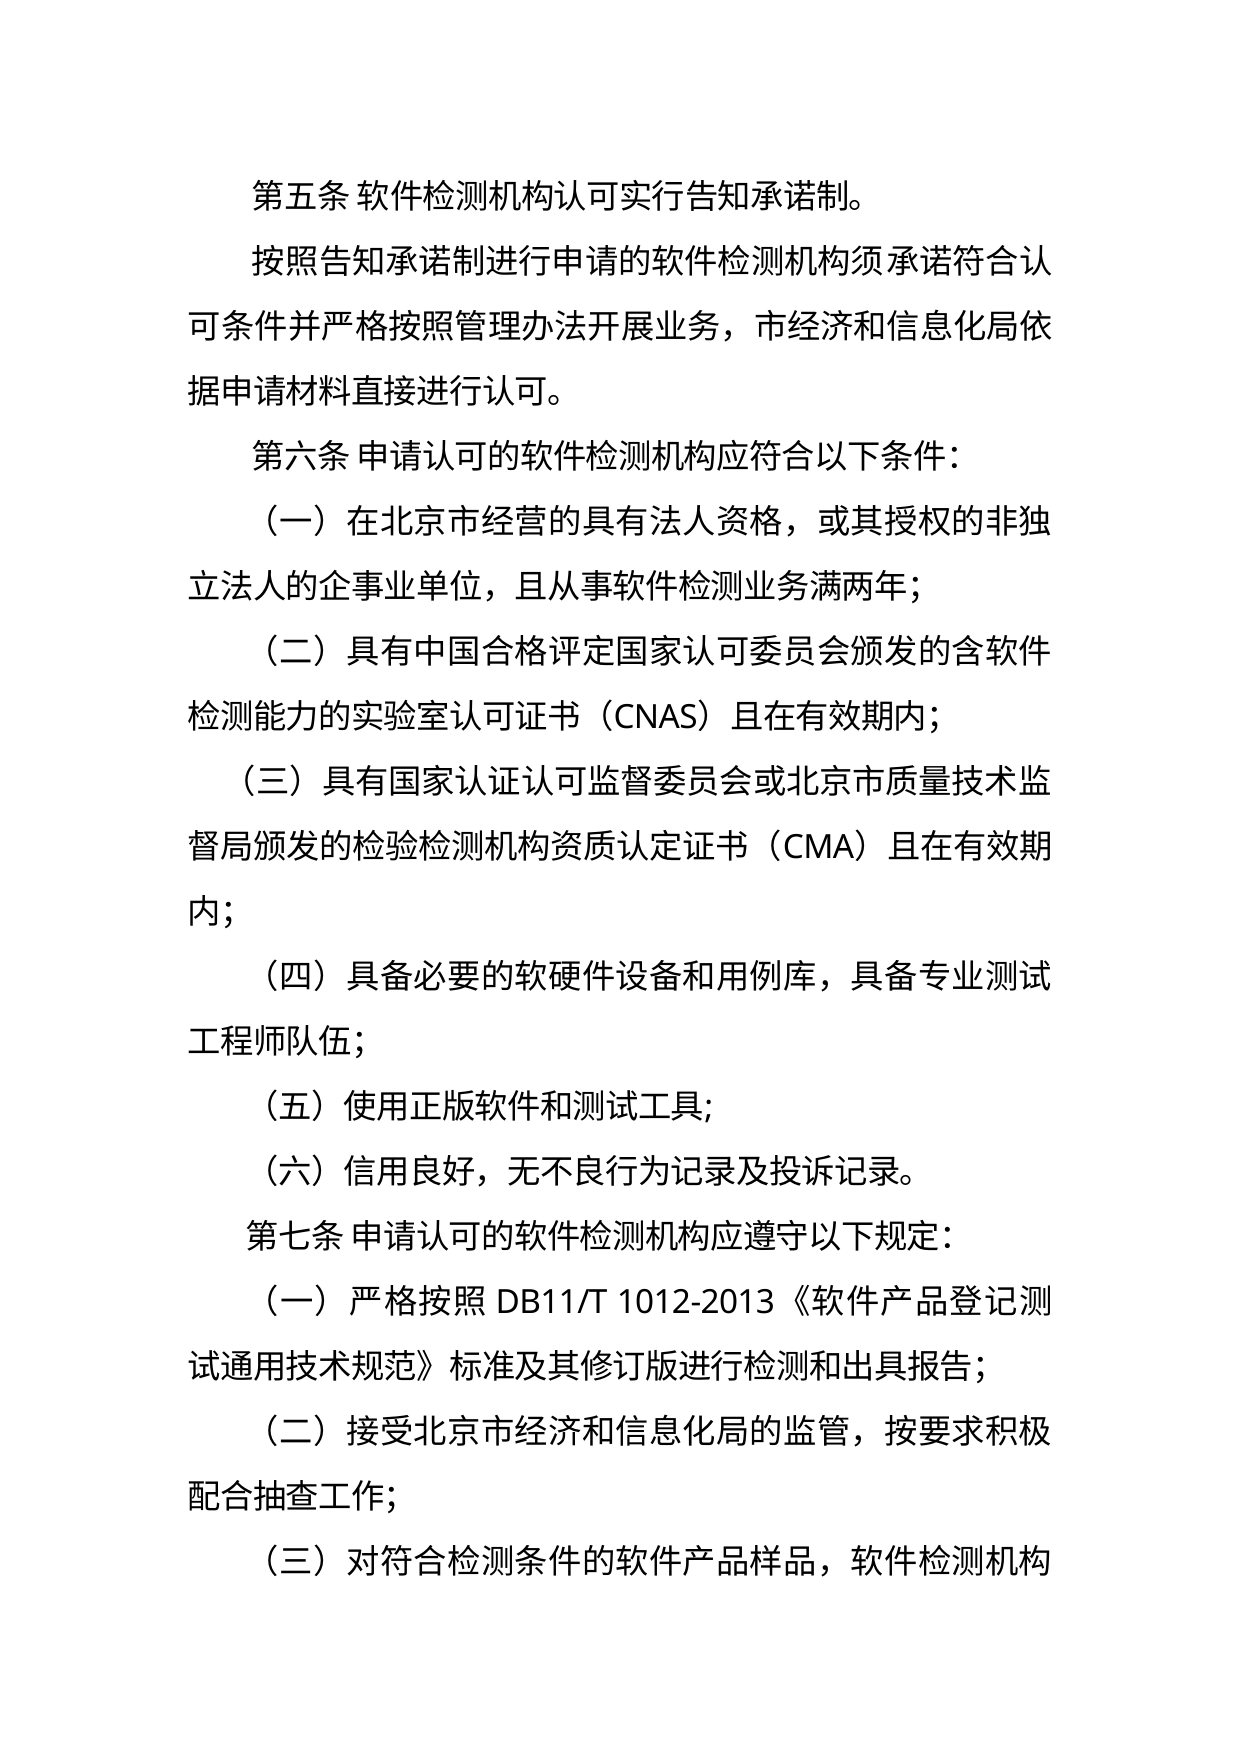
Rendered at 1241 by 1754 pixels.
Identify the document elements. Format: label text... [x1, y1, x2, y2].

text （五）使用正版软件和测试工具; [187, 1072, 1053, 1137]
text （一）严格按照DB11/T 1012-2013《软件产品登记测试通用技术规范》标准及其修订版进行检测和出具报告； [187, 1267, 1053, 1397]
text （二）具有中国合格评定国家认可委员会颁发的含软件检测能力的实验室认可证书（CNAS）且在有效期内； [187, 617, 1053, 747]
text （二）接受北京市经济和信息化局的监管，按要求积极配合抽查工作； [187, 1397, 1053, 1527]
text 第七条 申请认可的软件检测机构应遵守以下规定： [187, 1202, 1053, 1267]
text 第六条 申请认可的软件检测机构应符合以下条件： [187, 422, 1053, 487]
text （一）在北京市经营的具有法人资格，或其授权的非独立法人的企事业单位，且从事软件检测业务满两年； [187, 487, 1053, 617]
text （三）具有国家认证认可监督委员会或北京市质量技术监督局颁发的检验检测机构资质认定证书（CMA）且在有效期内； [187, 747, 1053, 942]
text 第五条 软件检测机构认可实行告知承诺制。 [187, 162, 1053, 227]
text （六）信用良好，无不良行为记录及投诉记录。 [187, 1137, 1053, 1202]
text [187, 1527, 1053, 1592]
text （四）具备必要的软硬件设备和用例库，具备专业测试工程师队伍； [187, 942, 1053, 1072]
text 按照告知承诺制进行申请的软件检测机构须承诺符合认可条件并严格按照管理办法开展业务，市经济和信息化局依据申请材料直接进行认可。 [187, 227, 1053, 422]
